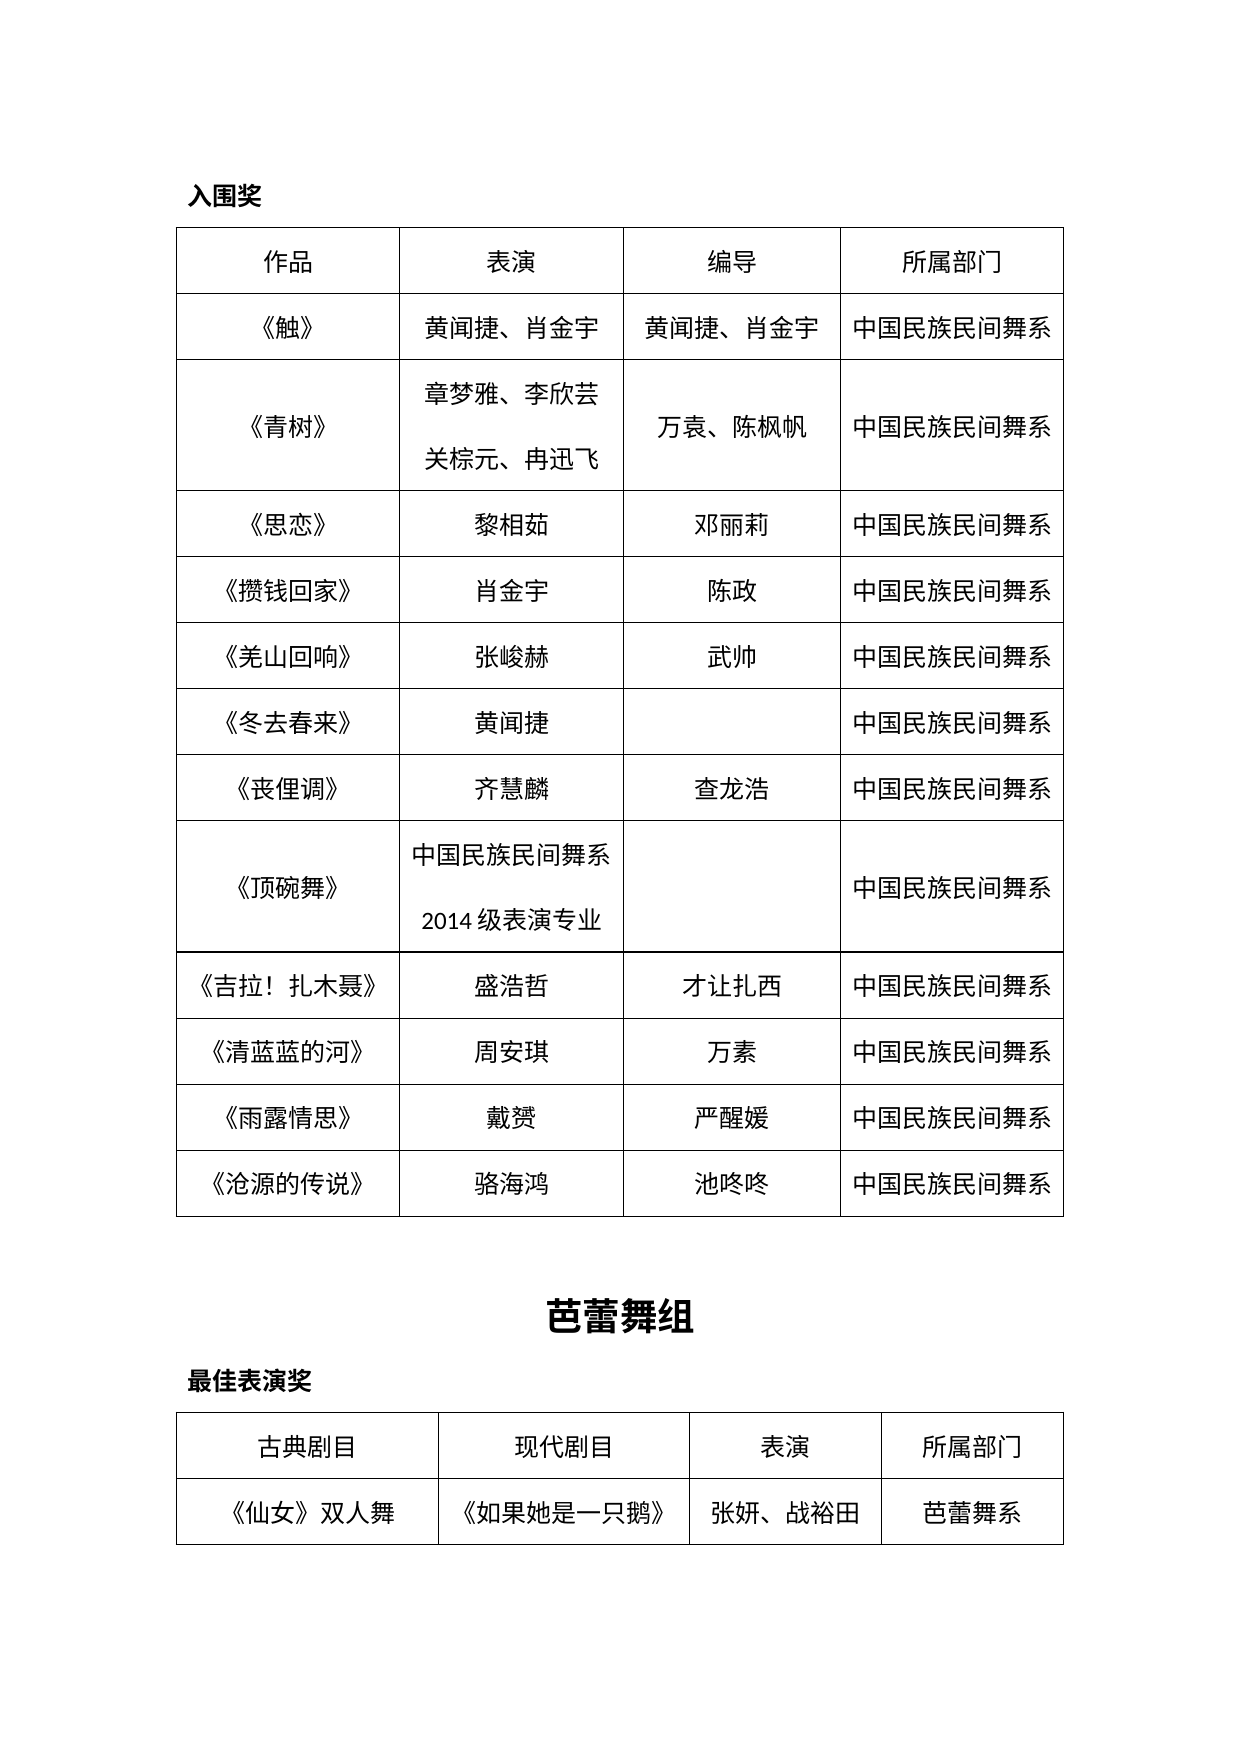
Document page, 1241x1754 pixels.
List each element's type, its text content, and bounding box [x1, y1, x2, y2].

text 入围奖 [187, 162, 1053, 227]
table_cell 万素 [624, 1019, 840, 1083]
table_cell 章梦雅、李欣芸 关棕元、冉迅飞 [400, 360, 623, 490]
table_cell 《触》 [177, 294, 399, 359]
table_header 作品 [177, 228, 399, 293]
table_cell 《顶碗舞》 [177, 821, 399, 951]
table_cell 中国民族民间舞系 [841, 491, 1063, 556]
table_cell 黎相茹 [400, 491, 623, 556]
table_cell 《攒钱回家》 [177, 557, 399, 622]
table_cell 齐慧麟 [400, 755, 623, 820]
table_cell [624, 689, 840, 754]
table_header 古典剧目 [177, 1413, 438, 1478]
table_header 所属部门 [882, 1413, 1063, 1478]
table_cell 周安琪 [400, 1019, 623, 1083]
text 最佳表演奖 [187, 1347, 1053, 1412]
table_header 表演 [690, 1413, 881, 1478]
table_cell 中国民族民间舞系 [841, 294, 1063, 359]
table_cell 《清蓝蓝的河》 [177, 1019, 399, 1083]
table_cell 池咚咚 [624, 1151, 840, 1216]
table_header 表演 [400, 228, 623, 293]
table_header 编导 [624, 228, 840, 293]
table_cell 邓丽莉 [624, 491, 840, 556]
table_cell 《羌山回响》 [177, 623, 399, 688]
table_cell 《思恋》 [177, 491, 399, 556]
table_cell 戴赟 [400, 1085, 623, 1149]
table_cell 中国民族民间舞系 [841, 557, 1063, 622]
table_cell 中国民族民间舞系 [841, 689, 1063, 754]
table_header 现代剧目 [439, 1413, 689, 1478]
table_cell 严醒媛 [624, 1085, 840, 1149]
table_cell 黄闻捷 [400, 689, 623, 754]
table_cell 张妍、战裕田 [690, 1479, 881, 1544]
table_header 所属部门 [841, 228, 1063, 293]
table_cell 才让扎西 [624, 953, 840, 1017]
table_cell 中国民族民间舞系 [841, 755, 1063, 820]
table_cell 武帅 [624, 623, 840, 688]
text 芭蕾舞组 [187, 1282, 1053, 1347]
table_cell 芭蕾舞系 [882, 1479, 1063, 1544]
table_cell 《如果她是一只鹅》 [439, 1479, 689, 1544]
table_cell 《青树》 [177, 360, 399, 490]
table_cell 《仙女》双人舞 [177, 1479, 438, 1544]
table_cell 盛浩哲 [400, 953, 623, 1017]
table_cell 黄闻捷、肖金宇 [400, 294, 623, 359]
table_cell 肖金宇 [400, 557, 623, 622]
table_cell 中国民族民间舞系 [841, 1151, 1063, 1216]
table_cell 骆海鸿 [400, 1151, 623, 1216]
table_cell 《丧俚调》 [177, 755, 399, 820]
table_cell 中国民族民间舞系 [841, 1019, 1063, 1083]
table_cell 《雨露情思》 [177, 1085, 399, 1149]
table_cell 中国民族民间舞系 [841, 360, 1063, 490]
table_cell 中国民族民间舞系 [841, 623, 1063, 688]
table_cell [624, 821, 840, 951]
table_cell 《冬去春来》 [177, 689, 399, 754]
table_cell 《沧源的传说》 [177, 1151, 399, 1216]
table_cell 万袁、陈枫帆 [624, 360, 840, 490]
table_cell 中国民族民间舞系2014级表演专业 [400, 821, 623, 951]
table_cell 黄闻捷、肖金宇 [624, 294, 840, 359]
table_cell 中国民族民间舞系 [841, 1085, 1063, 1149]
table_cell 《吉拉！扎木聂》 [177, 953, 399, 1017]
table_cell 中国民族民间舞系 [841, 953, 1063, 1017]
table_cell 张峻赫 [400, 623, 623, 688]
table_cell 陈政 [624, 557, 840, 622]
table_cell 中国民族民间舞系 [841, 821, 1063, 951]
table_cell 查龙浩 [624, 755, 840, 820]
